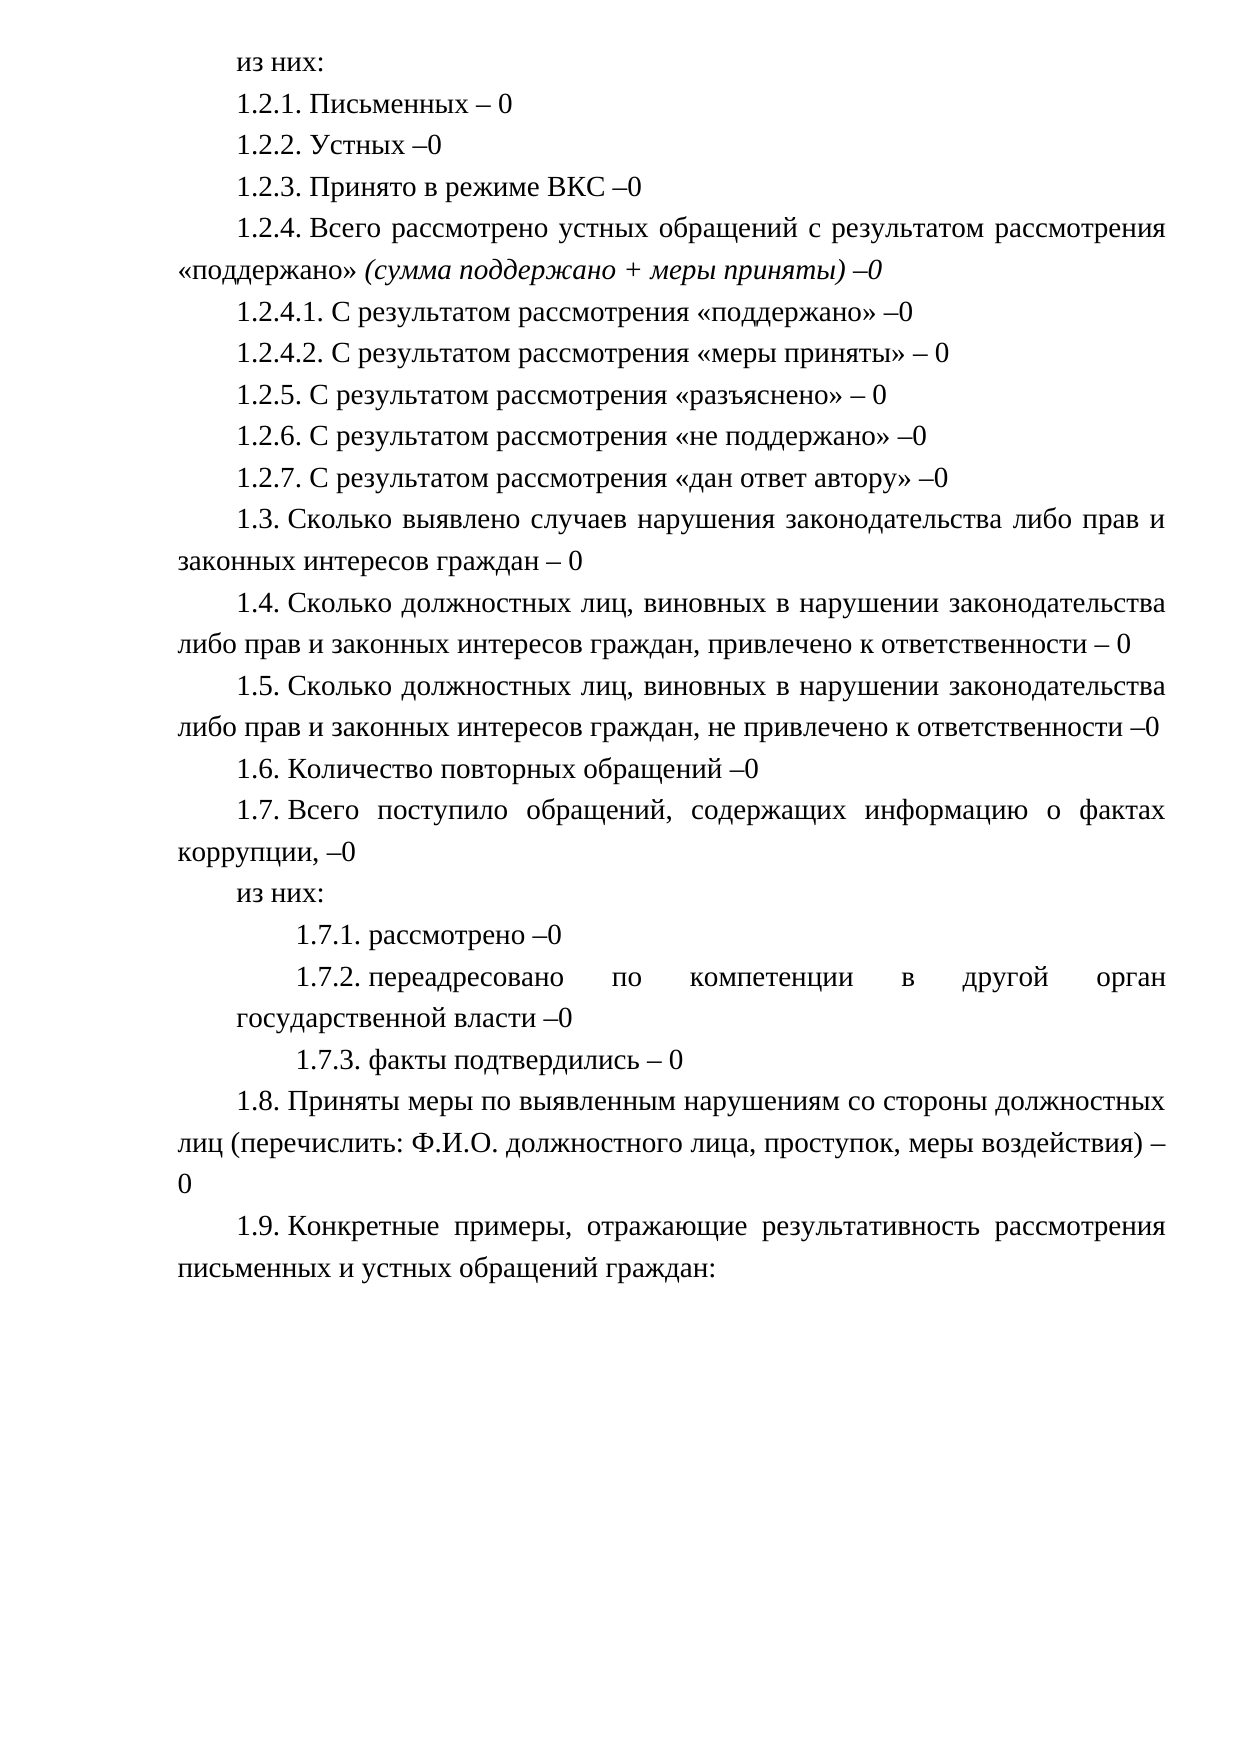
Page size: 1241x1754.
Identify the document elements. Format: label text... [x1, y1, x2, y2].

text 1.7.3. факты подтвердились – 0 [236, 1042, 1166, 1075]
text 1.2.5. С результатом рассмотрения «разъяснено» – 0 [177, 377, 1166, 410]
text 1.7. Всего поступило обращений, содержащих информацию о фактах коррупции, –0 [177, 792, 1166, 868]
text 1.8. Приняты меры по выявленным нарушениям со стороны должностных лиц (перечислить: Ф.И.О. должностного лица, проступок, меры воздействия) –0 [177, 1083, 1166, 1200]
text 1.2.4.1. С результатом рассмотрения «поддержано» –0 [177, 294, 1166, 327]
text 1.5. Сколько должностных лиц, виновных в нарушении законодательства либо прав и законных интересов граждан, не привлечено к ответственности –0 [177, 668, 1166, 743]
text 1.6. Количество повторных обращений –0 [177, 751, 1166, 784]
text 1.3. Сколько выявлено случаев нарушения законодательства либо прав и законных интересов граждан – 0 [177, 502, 1166, 577]
text из них: [177, 44, 1166, 78]
text 1.7.2. переадресовано по компетенции в другой орган государственной власти –0 [236, 959, 1166, 1034]
text 1.2.4.2. С результатом рассмотрения «меры приняты» – 0 [177, 335, 1166, 369]
text 1.2.2. Устных –0 [177, 127, 1166, 161]
text 1.2.6. С результатом рассмотрения «не поддержано» –0 [177, 418, 1166, 452]
text 1.4. Сколько должностных лиц, виновных в нарушении законодательства либо прав и законных интересов граждан, привлечено к ответственности – 0 [177, 585, 1166, 660]
text 1.2.1. Письменных – 0 [177, 86, 1166, 119]
text 1.9. Конкретные примеры, отражающие результативность рассмотрения письменных и устных обращений граждан: [177, 1208, 1166, 1283]
text 1.7.1. рассмотрено –0 [236, 917, 1166, 951]
text 1.2.3. Принято в режиме ВКС –0 [177, 169, 1166, 203]
text 1.2.7. С результатом рассмотрения «дан ответ автору» –0 [177, 460, 1166, 493]
text 1.2.4. Всего рассмотрено устных обращений с результатом рассмотрения «поддержано» (сумма поддержано + меры приняты) –0 [177, 211, 1166, 286]
text из них: [177, 876, 1166, 909]
